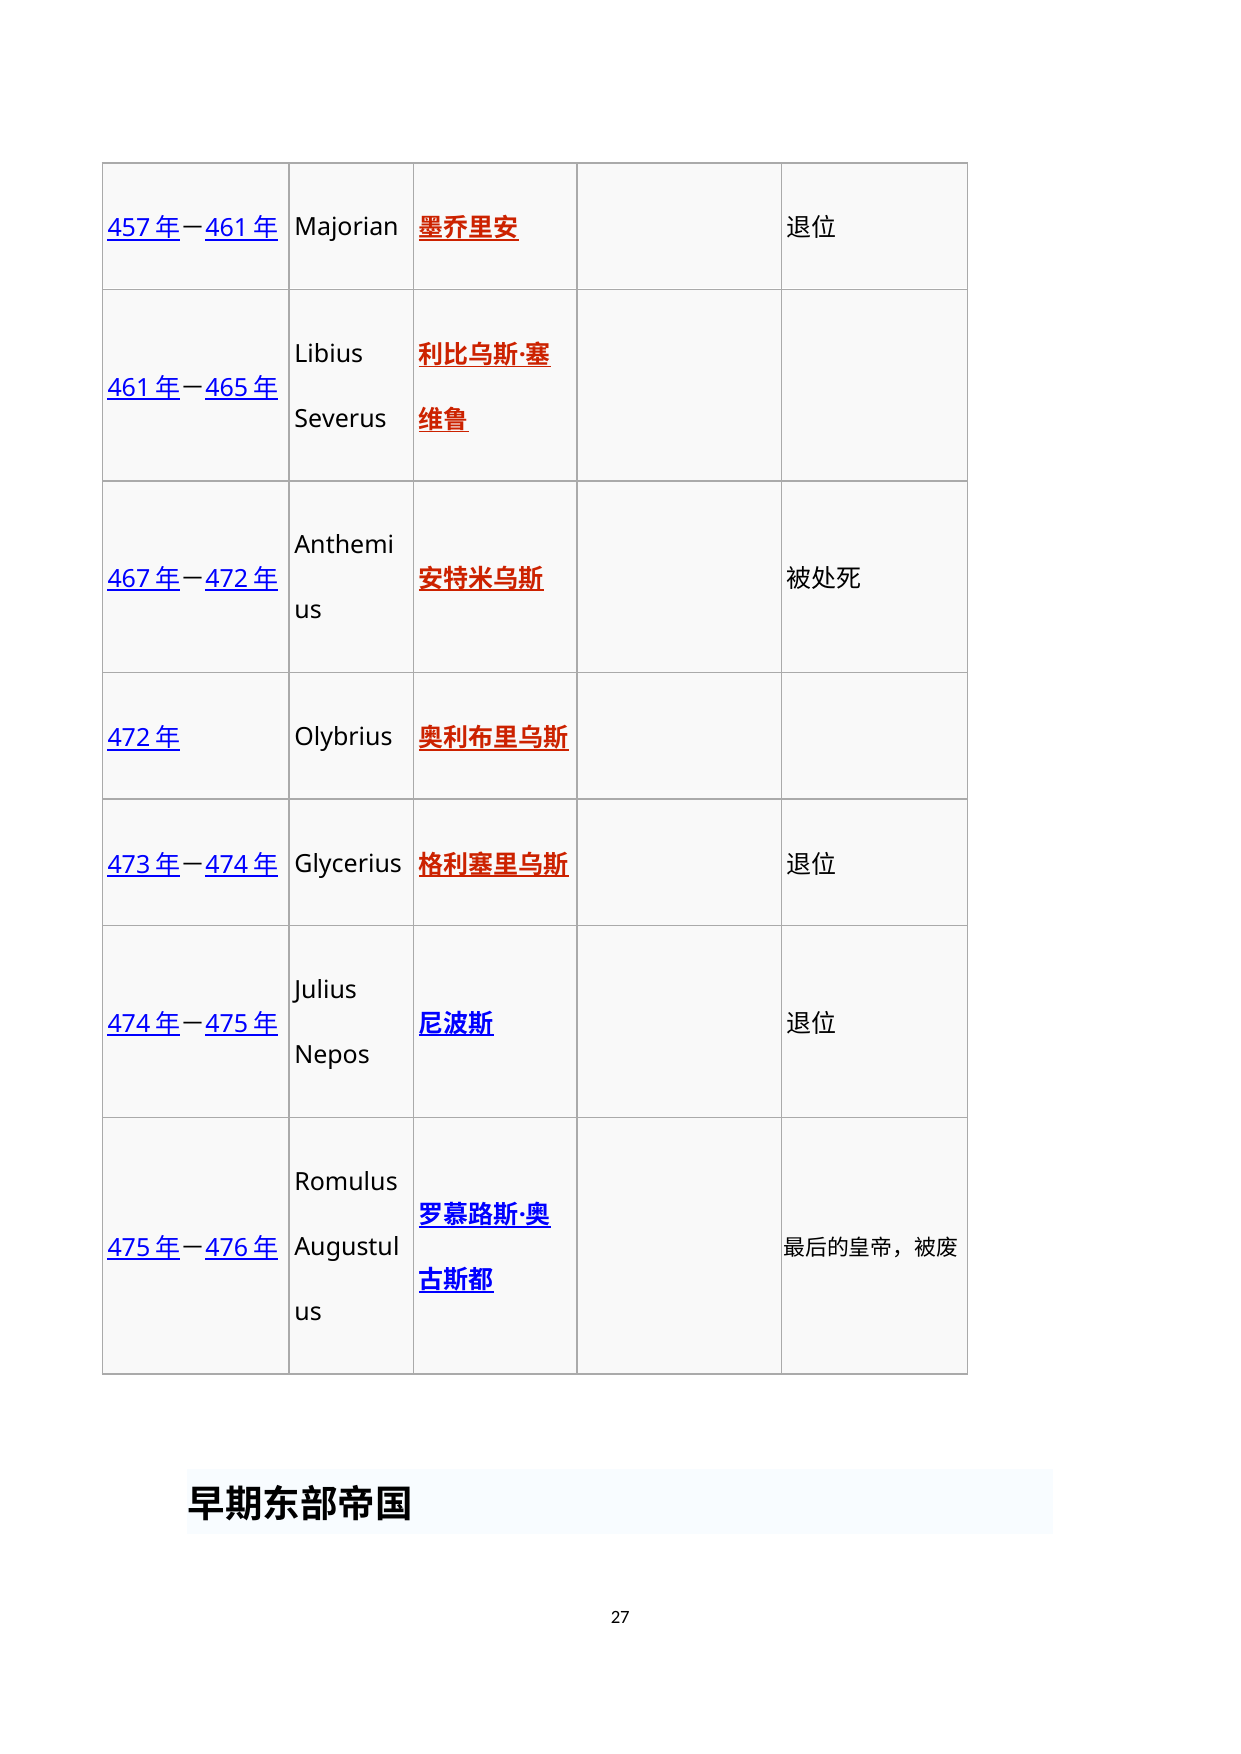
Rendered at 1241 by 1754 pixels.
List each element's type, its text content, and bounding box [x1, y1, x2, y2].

table_cell 退位 [782, 800, 967, 925]
table_cell 被处死 [782, 482, 967, 672]
table_cell 退位 [782, 926, 967, 1116]
subtitle 早期东部帝国 [187, 1469, 1053, 1534]
table_cell [782, 290, 967, 480]
table_cell 罗慕路斯·奥古斯都 [414, 1118, 576, 1373]
table_cell 退位 [782, 164, 967, 288]
table_cell 格利塞里乌斯 [414, 800, 576, 925]
table_cell [578, 673, 781, 798]
table_cell 457年－461年 [103, 164, 288, 288]
table_cell Anthemius [290, 482, 413, 672]
table_cell [782, 673, 967, 798]
table_cell 安特米乌斯 [414, 482, 576, 672]
table_cell Olybrius [290, 673, 413, 798]
table_cell 472年 [103, 673, 288, 798]
table_cell 473年－474年 [103, 800, 288, 925]
table_cell [578, 164, 781, 288]
table_cell Libius Severus [290, 290, 413, 480]
table_cell [578, 926, 781, 1116]
table_cell 461年－465年 [103, 290, 288, 480]
table_cell Julius Nepos [290, 926, 413, 1116]
table_cell 475年－476年 [103, 1118, 288, 1373]
table_cell 墨乔里安 [414, 164, 576, 288]
table_cell [578, 1118, 781, 1373]
table_cell 474年－475年 [103, 926, 288, 1116]
table_cell Romulus Augustulus [290, 1118, 413, 1373]
table_cell 467年－472年 [103, 482, 288, 672]
table_cell Glycerius [290, 800, 413, 925]
table_cell [578, 482, 781, 672]
table_cell Majorian [290, 164, 413, 288]
table_cell [578, 800, 781, 925]
table_cell 最后的皇帝，被废 [782, 1118, 967, 1373]
table_cell 尼波斯 [414, 926, 576, 1116]
table_cell [578, 290, 781, 480]
table_cell 奥利布里乌斯 [414, 673, 576, 798]
table_cell 利比乌斯·塞维鲁 [414, 290, 576, 480]
